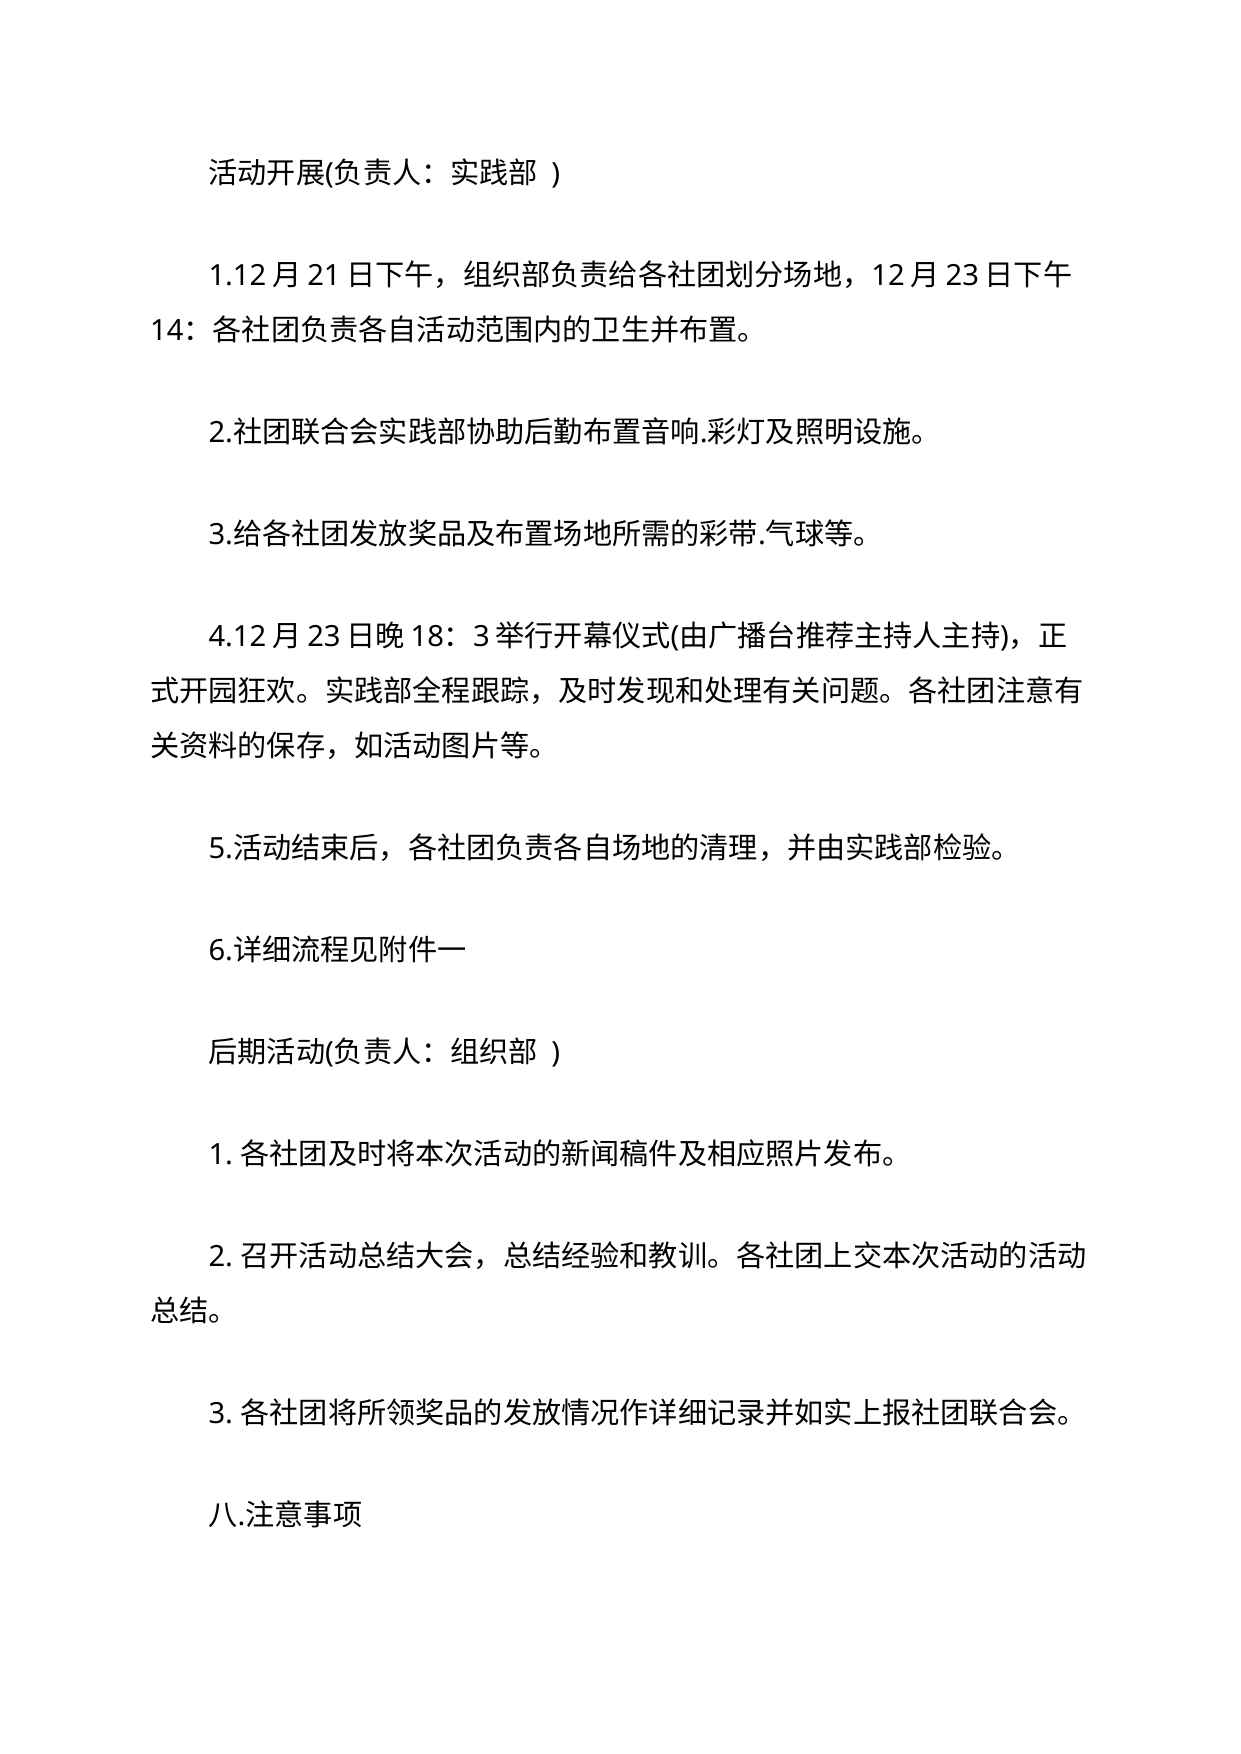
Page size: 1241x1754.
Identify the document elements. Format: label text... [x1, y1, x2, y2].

text 2. 召开活动总结大会，总结经验和教训。各社团上交本次活动的活动总结。 [150, 1232, 1090, 1330]
text 3. 各社团将所领奖品的发放情况作详细记录并如实上报社团联合会。 [150, 1389, 1090, 1432]
text 3.给各社团发放奖品及布置场地所需的彩带.气球等。 [150, 511, 1090, 553]
text 2.社团联合会实践部协助后勤布置音响.彩灯及照明设施。 [150, 409, 1090, 451]
text 八.注意事项 [150, 1491, 1090, 1534]
text 后期活动(负责人：组织部 ) [150, 1028, 1090, 1071]
text 6.详细流程见附件一 [150, 927, 1090, 969]
text 1.12月21日下午，组织部负责给各社团划分场地，12月23日下午14：各社团负责各自活动范围内的卫生并布置。 [150, 252, 1090, 349]
text 5.活动结束后，各社团负责各自场地的清理，并由实践部检验。 [150, 824, 1090, 867]
text 活动开展(负责人：实践部 ) [150, 150, 1090, 192]
text 4.12月23日晚18：3举行开幕仪式(由广播台推荐主持人主持)，正式开园狂欢。实践部全程跟踪，及时发现和处理有关问题。各社团注意有关资料的保存，如活动图片等。 [150, 613, 1090, 765]
text 1. 各社团及时将本次活动的新闻稿件及相应照片发布。 [150, 1131, 1090, 1173]
